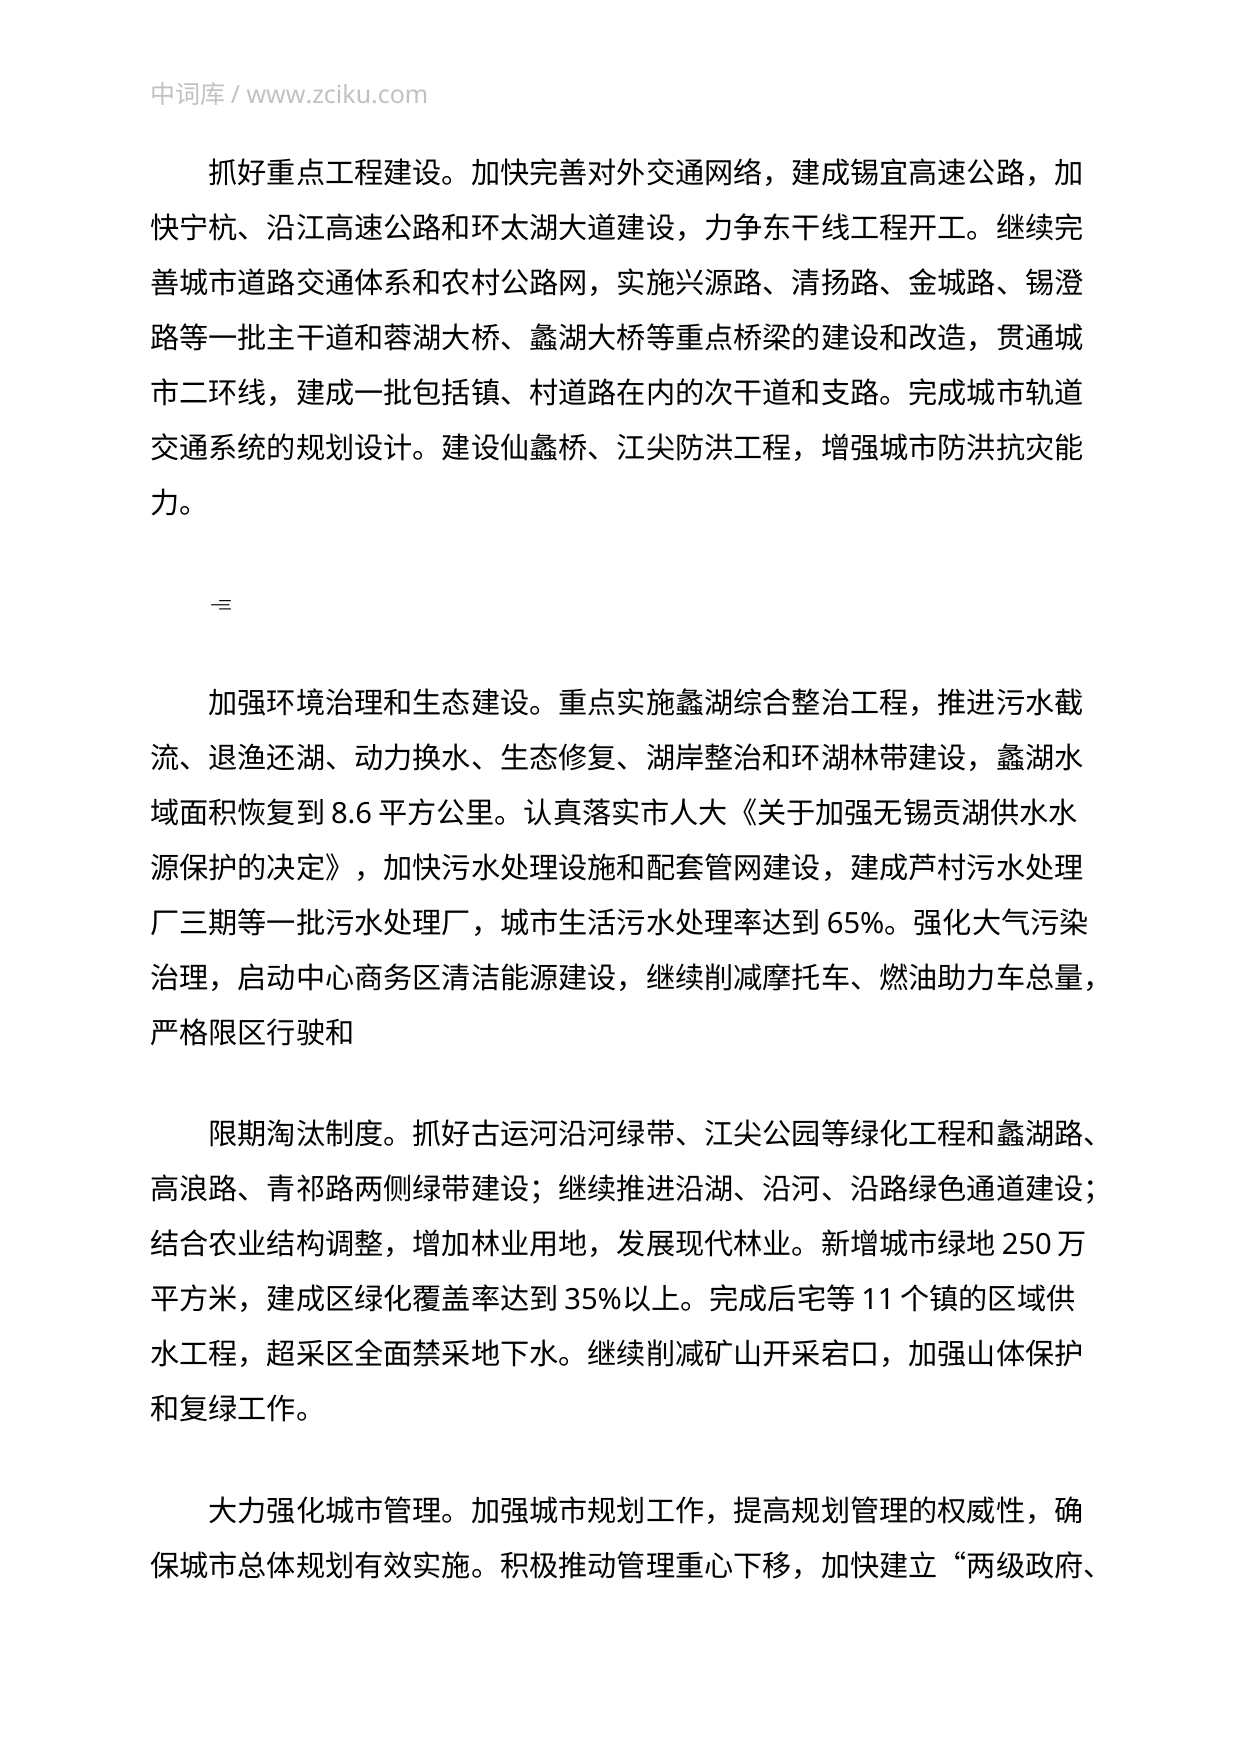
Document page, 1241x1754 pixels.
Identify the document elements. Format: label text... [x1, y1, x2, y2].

text 加强环境治理和生态建设。重点实施蠡湖综合整治工程，推进污水截流、退渔还湖、动力换水、生态修复、湖岸整治和环湖林带建设，蠡湖水域面积恢复到8.6平方公里。认真落实市人大《关于加强无锡贡湖供水水源保护的决定》，加快污水处理设施和配套管网建设，建成芦村污水处理厂三期等一批污水处理厂，城市生活污水处理率达到65%。强化大气污染治理，启动中心商务区清洁能源建设，继续削减摩托车、燃油助力车总量，严格限区行驶和 [150, 679, 1090, 1051]
text 限期淘汰制度。抓好古运河沿河绿带、江尖公园等绿化工程和蠡湖路、高浪路、青祁路两侧绿带建设；继续推进沿湖、沿河、沿路绿色通道建设；结合农业结构调整，增加林业用地，发展现代林业。新增城市绿地250万平方米，建成区绿化覆盖率达到35%以上。完成后宅等11个镇的区域供水工程，超采区全面禁采地下水。继续削减矿山开采宕口，加强山体保护和复绿工作。 [150, 1111, 1090, 1428]
text 抓好重点工程建设。加快完善对外交通网络，建成锡宜高速公路，加快宁杭、沿江高速公路和环太湖大道建设，力争东干线工程开工。继续完善城市道路交通体系和农村公路网，实施兴源路、清扬路、金城路、锡澄路等一批主干道和蓉湖大桥、蠡湖大桥等重点桥梁的建设和改造，贯通城市二环线，建成一批包括镇、村道路在内的次干道和支路。完成城市轨道交通系统的规划设计。建设仙蠡桥、江尖防洪工程，增强城市防洪抗灾能力。 [150, 150, 1090, 522]
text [150, 1487, 1090, 1584]
text  [150, 581, 1090, 621]
